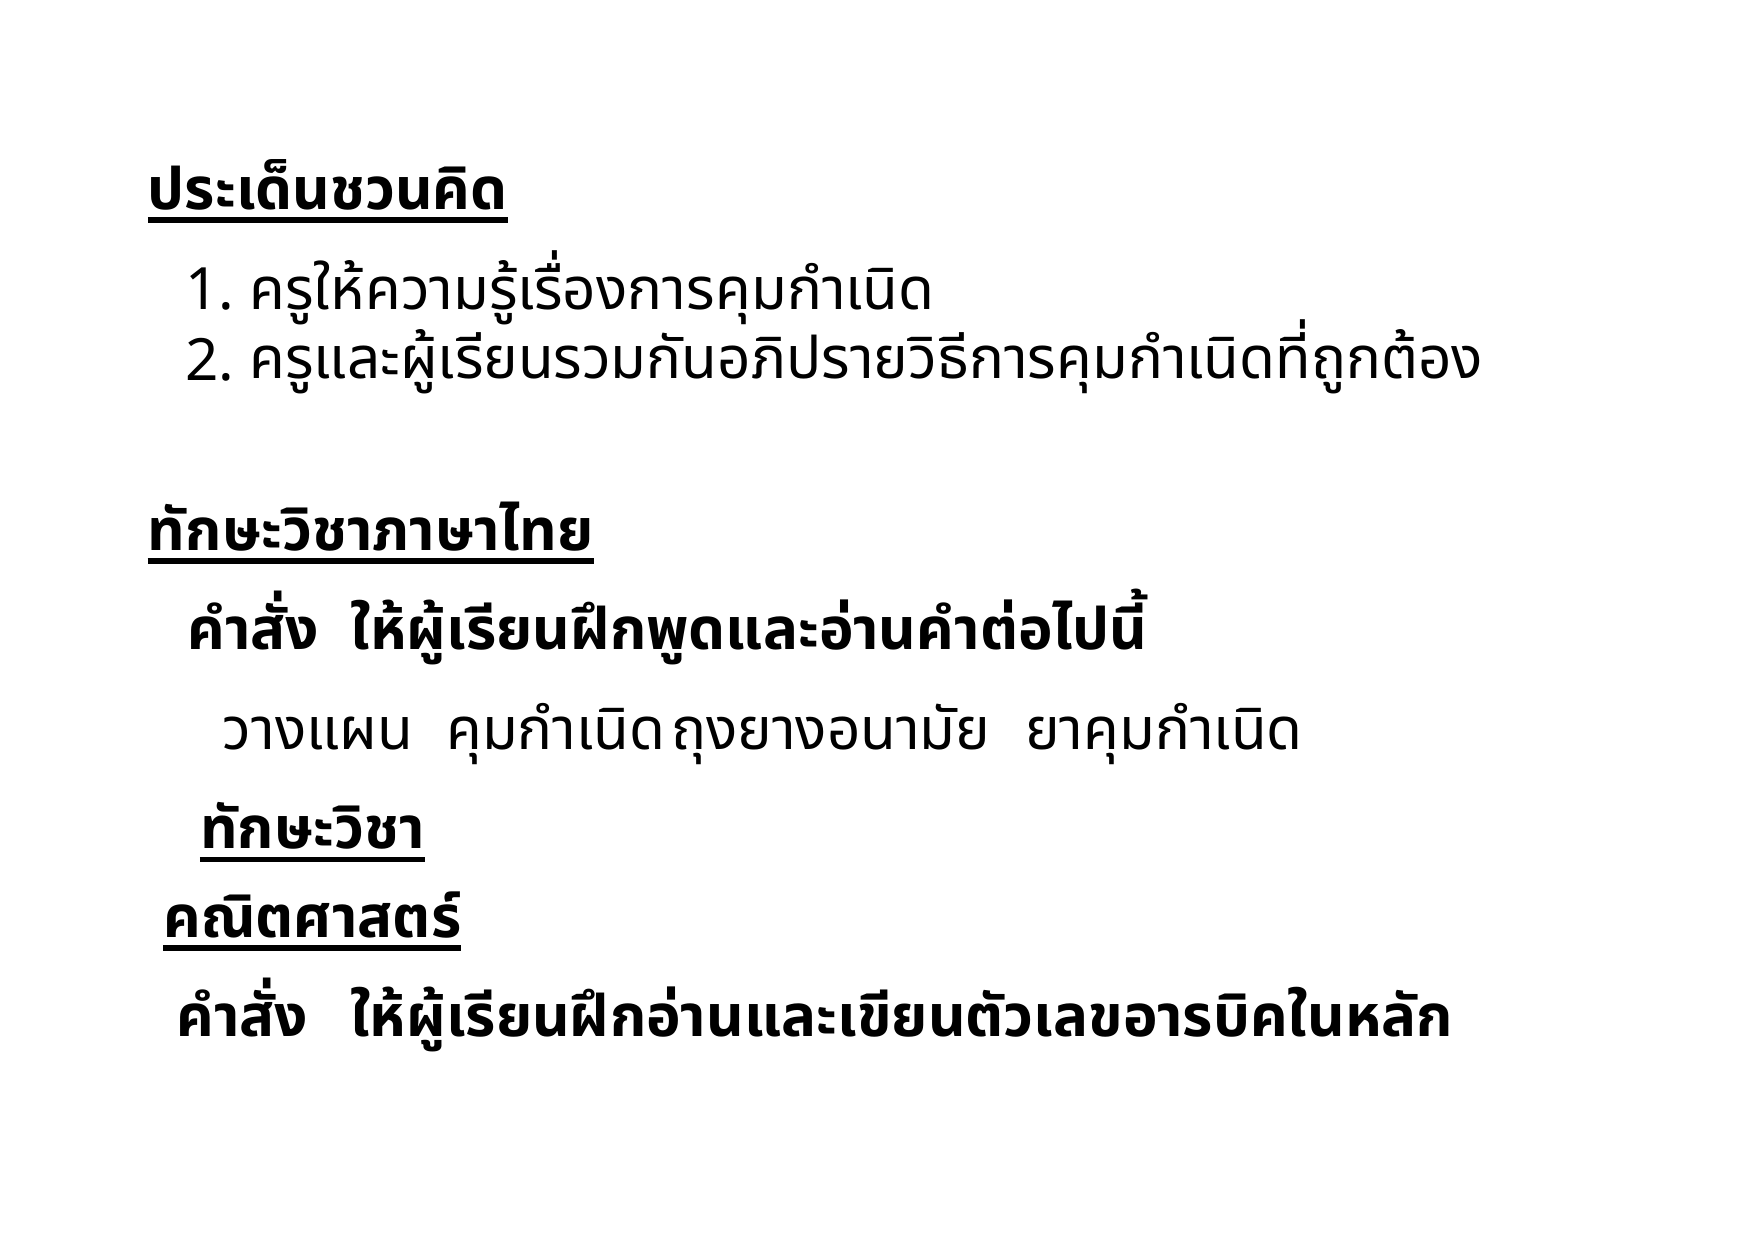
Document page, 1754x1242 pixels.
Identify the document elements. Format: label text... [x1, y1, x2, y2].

text ประเด็นชวนคิด [148, 147, 1502, 235]
text ทักษะวิชาคณิตศาสตร์ [130, 787, 494, 963]
text 1. ครูให้ความรู้เรื่องการคุมกำเนิด [185, 247, 1502, 335]
text คำสั่ง ให้ผู้เรียนฝึกพูดและอ่านคำต่อไปนี้ [187, 588, 1502, 676]
text วางแผน คุมกำเนิด ถุงยางอนามัย ยาคุมกำเนิด [223, 687, 1502, 776]
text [176, 975, 1502, 1063]
text ทักษะวิชาภาษาไทย [148, 488, 1502, 576]
text 2. ครูและผู้เรียนรวมกันอภิปรายวิธีการคุมกำเนิดที่ถูกต้อง [185, 335, 1502, 412]
